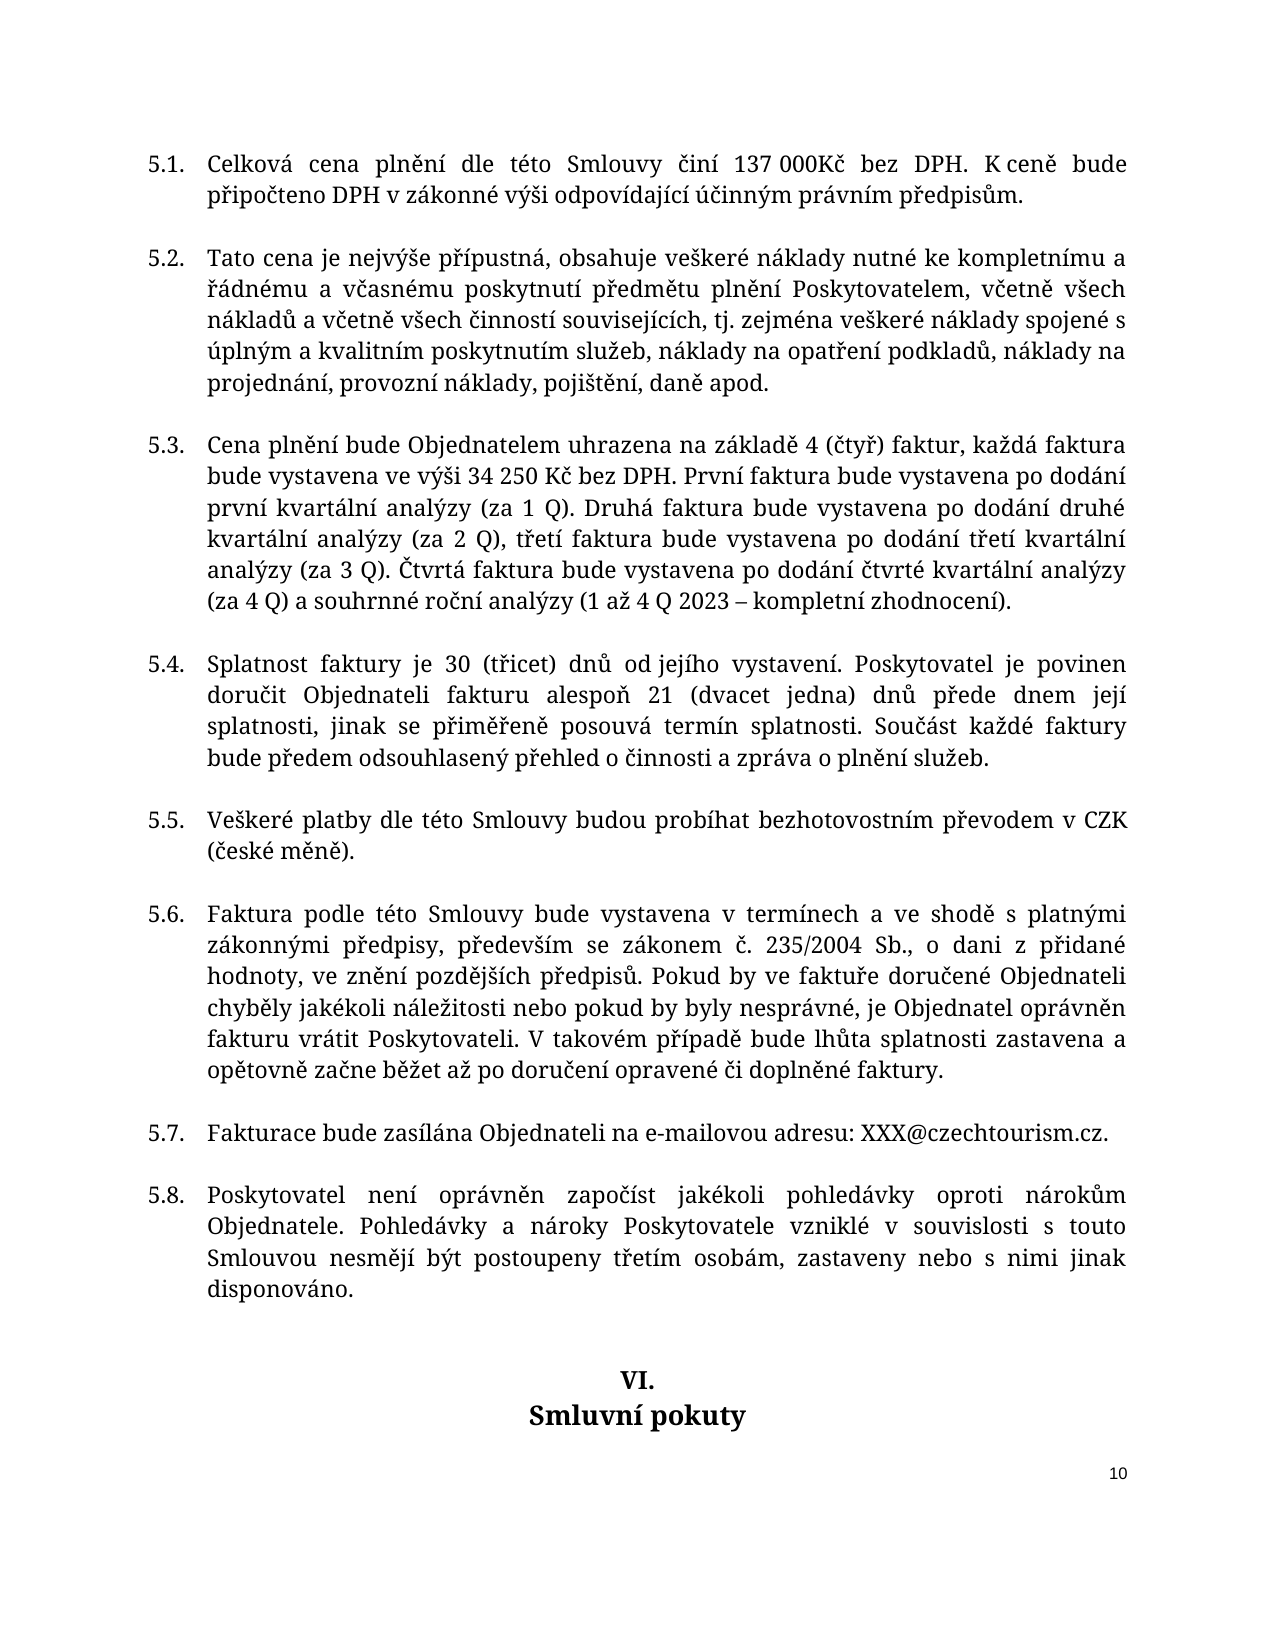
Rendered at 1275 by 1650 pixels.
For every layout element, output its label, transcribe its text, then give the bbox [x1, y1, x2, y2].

subtitle VI. [148, 1362, 1127, 1396]
subtitle Fakturace bude zasílána Objednateli na e-mailovou adresu: XXX@czechtourism.cz. [148, 1116, 1127, 1148]
subtitle Cena plnění bude Objednatelem uhrazena na základě 4 (čtyř) faktur, každá faktura bude vystavena ve výši 34 250 Kč bez DPH. První faktura bude vystavena po dodání první kvartální analýzy (za 1 Q). Druhá faktura bude vystavena po dodání druhé kvartální analýzy (za 2 Q), třetí faktura bude vystavena po dodání třetí kvartální analýzy (za 3 Q). Čtvrtá faktura bude vystavena po dodání čtvrté kvartální analýzy (za 4 Q) a souhrnné roční analýzy (1 až 4 Q 2023 – kompletní zhodnocení). [148, 429, 1127, 616]
subtitle Poskytovatel není oprávněn započíst jakékoli pohledávky oproti nárokům Objednatele. Pohledávky a nároky Poskytovatele vzniklé v souvislosti s touto Smlouvou nesmějí být postoupeny třetím osobám, zastaveny nebo s nimi jinak disponováno. [148, 1179, 1127, 1304]
subtitle Celková cena plnění dle této Smlouvy činí 137 000Kč bez DPH. K ceně bude připočteno DPH v zákonné výši odpovídající účinným právním předpisům. [148, 148, 1127, 210]
subtitle Faktura podle této Smlouvy bude vystavena v termínech a ve shodě s platnými zákonnými předpisy, především se zákonem č. 235/2004 Sb., o dani z přidané hodnoty, ve znění pozdějších předpisů. Pokud by ve faktuře doručené Objednateli chyběly jakékoli náležitosti nebo pokud by byly nesprávné, je Objednatel oprávněn fakturu vrátit Poskytovateli. V takovém případě bude lhůta splatnosti zastavena a opětovně začne běžet až po doručení opravené či doplněné faktury. [148, 898, 1127, 1085]
subtitle Smluvní pokuty [148, 1396, 1127, 1433]
subtitle Splatnost faktury je 30 (třicet) dnů od jejího vystavení. Poskytovatel je povinen doručit Objednateli fakturu alespoň 21 (dvacet jedna) dnů přede dnem její splatnosti, jinak se přiměřeně posouvá termín splatnosti. Součást každé faktury bude předem odsouhlasený přehled o činnosti a zpráva o plnění služeb. [148, 648, 1127, 773]
subtitle Veškeré platby dle této Smlouvy budou probíhat bezhotovostním převodem v CZK (české měně). [148, 804, 1127, 866]
subtitle Tato cena je nejvýše přípustná, obsahuje veškeré náklady nutné ke kompletnímu a řádnému a včasnému poskytnutí předmětu plnění Poskytovatelem, včetně všech nákladů a včetně všech činností souvisejících, tj. zejména veškeré náklady spojené s úplným a kvalitním poskytnutím služeb, náklady na opatření podkladů, náklady na projednání, provozní náklady, pojištění, daně apod. [148, 241, 1127, 398]
